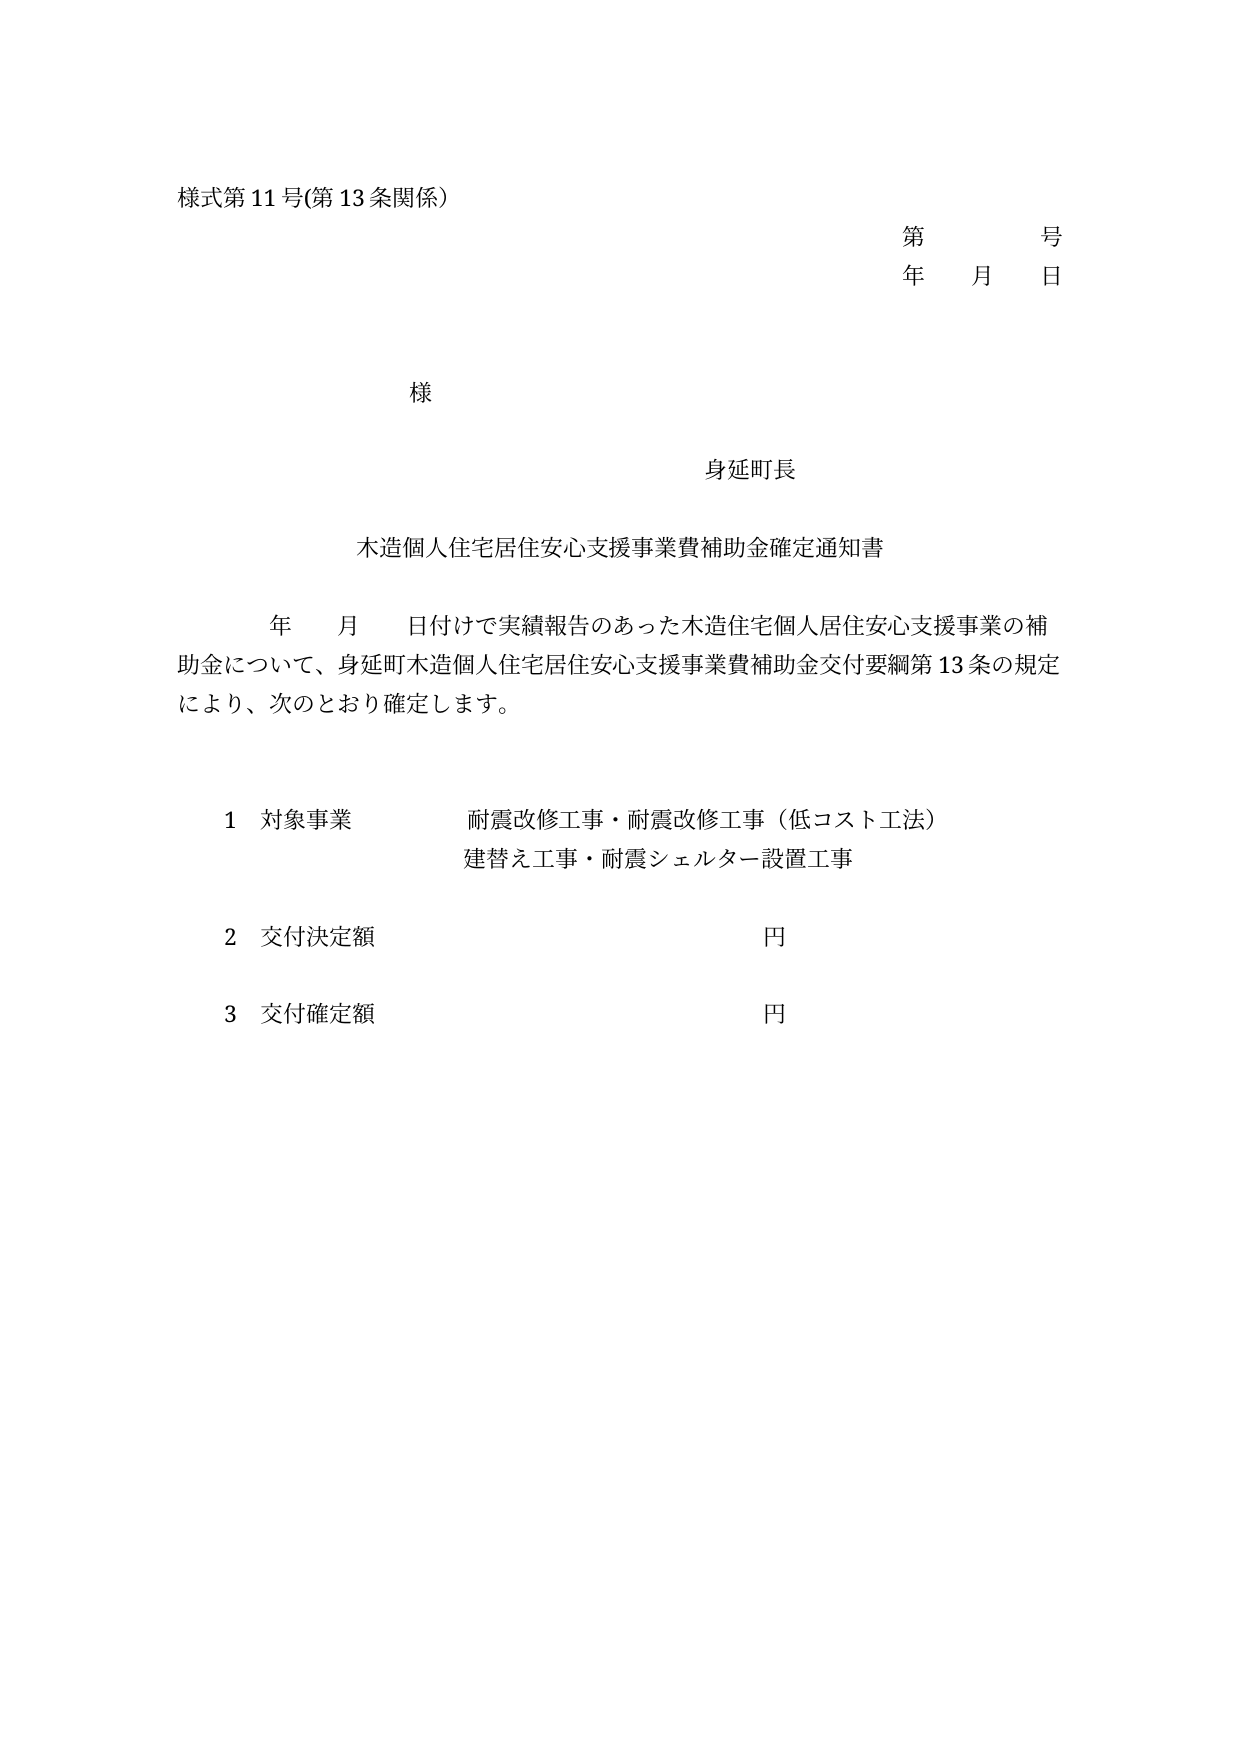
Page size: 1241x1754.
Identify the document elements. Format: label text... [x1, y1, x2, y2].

text 木造個人住宅居住安心支援事業費補助金確定通知書 [177, 527, 1063, 566]
text 2 交付決定額 円 [177, 916, 1063, 955]
text 年 月 日付けで実績報告のあった木造住宅個人居住安心支援事業の補助金について、身延町木造個人住宅居住安心支援事業費補助金交付要綱第13条の規定により、次のとおり確定します。 [177, 605, 1063, 722]
text 第 号 [177, 216, 1063, 255]
text 3 交付確定額 円 [177, 993, 1063, 1032]
text 様 [226, 372, 1063, 411]
text 建替え工事・耐震シェルター設置工事 [177, 838, 1063, 877]
text 身延町長 [177, 449, 1063, 488]
text 様式第11号(第13条関係） [177, 178, 1063, 216]
text 年 月 日 [177, 255, 1063, 294]
text 1 対象事業 耐震改修工事・耐震改修工事（低コスト工法） [177, 799, 1063, 838]
